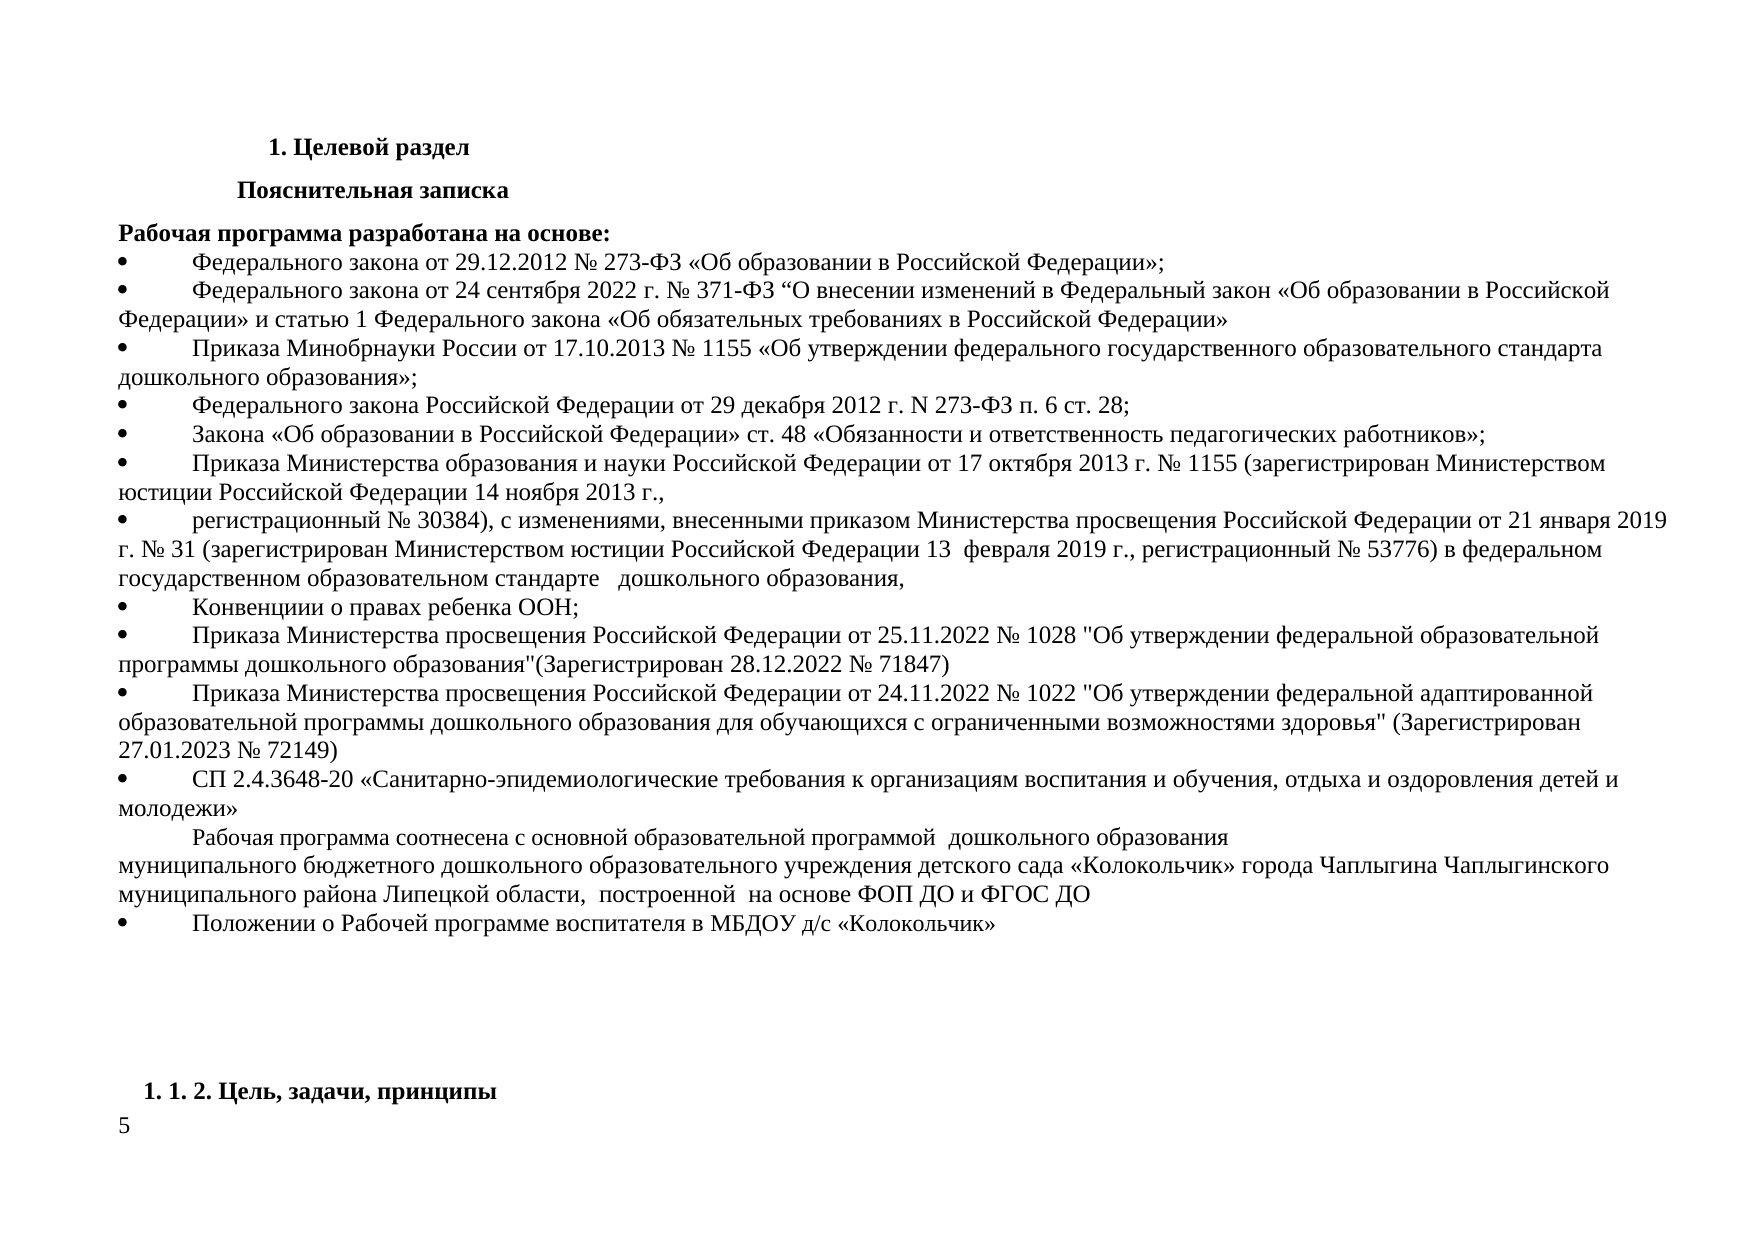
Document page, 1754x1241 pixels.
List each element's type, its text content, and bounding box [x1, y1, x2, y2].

text Рабочая программа разработана на основе: [118, 218, 1639, 247]
list Положении о Рабочей программе воспитателя в МБДОУ д/с «Колокольчик» [118, 908, 1668, 937]
list регистрационный № 30384), с изменениями, внесенными приказом Министерства просвещения Российской Федерации от 21 января 2019 г. № 31 (зарегистрирован Министерством юстиции Российской Федерации 13 февраля 2019 г., регистрационный № 53776) в федеральном государственном образовательном стандарте дошкольного образования, [118, 506, 1668, 592]
list Пояснительная записка [231, 175, 1668, 204]
list Федерального закона от 24 сентября 2022 г. № 371-ФЗ “О внесении изменений в Федеральный закон «Об образовании в Российской Федерации» и статью 1 Федерального закона «Об обязательных требованиях в Российской Федерации» [118, 276, 1668, 333]
list Приказа Министерства просвещения Российской Федерации от 24.11.2022 № 1022 "Об утверждении федеральной адаптированной образовательной программы дошкольного образования для обучающихся с ограниченными возможностями здоровья" (Зарегистрирован 27.01.2023 № 72149) [118, 678, 1668, 764]
list Закона «Об образовании в Российской Федерации» ст. 48 «Обязанности и ответственность педагогических работников»; [118, 419, 1668, 448]
text Рабочая программа соотнесена с основной образовательной программой дошкольного образования [118, 822, 1668, 851]
list Федерального закона Российской Федерации от 29 декабря 2012 г. N 273-ФЗ п. 6 ст. 28; [118, 391, 1668, 419]
list 1. Целевой раздел [268, 132, 1668, 161]
list Приказа Министерства просвещения Российской Федерации от 25.11.2022 № 1028 "Об утверждении федеральной образовательной программы дошкольного образования"(Зарегистрирован 28.12.2022 № 71847) [118, 621, 1668, 678]
list Приказа Министерства образования и науки Российской Федерации от 17 октября 2013 г. № 1155 (зарегистрирован Министерством юстиции Российской Федерации 14 ноября 2013 г., [118, 448, 1668, 506]
text муниципального бюджетного дошкольного образовательного учреждения детского сада «Колокольчик» города Чаплыгина Чаплыгинского муниципального района Липецкой области, построенной на основе ФОП ДО и ФГОС ДО [118, 851, 1668, 908]
text 1. 1. 2. Цель, задачи, принципы [118, 1076, 1668, 1105]
list СП 2.4.3648-20 «Санитарно-эпидемиологические требования к организациям воспитания и обучения, отдыха и оздоровления детей и молодежи» [118, 764, 1668, 822]
list Приказа Минобрнауки России от 17.10.2013 № 1155 «Об утверждении федерального государственного образовательного стандарта дошкольного образования»; [118, 333, 1668, 391]
list Федерального закона от 29.12.2012 № 273-ФЗ «Об образовании в Российской Федерации»; [118, 247, 1668, 276]
list Конвенциии о правах ребенка ООН; [118, 592, 1668, 621]
